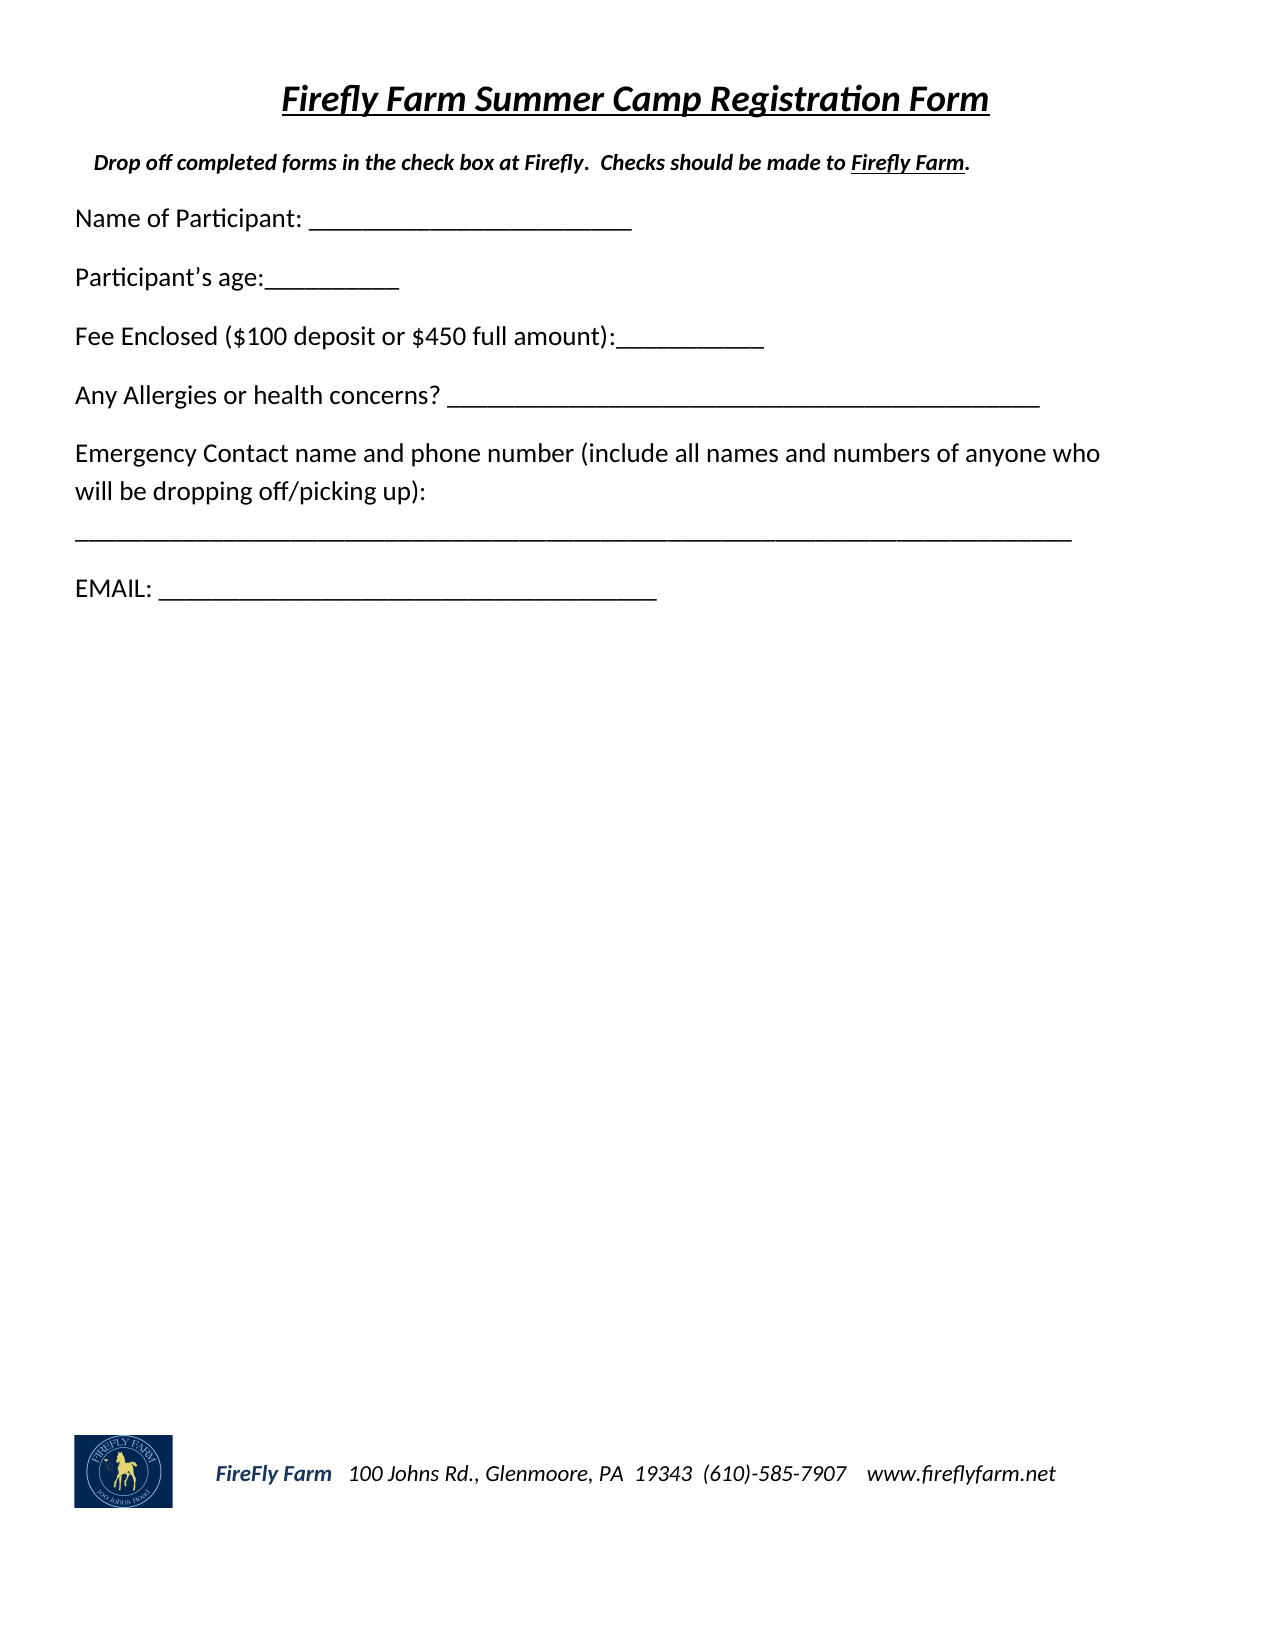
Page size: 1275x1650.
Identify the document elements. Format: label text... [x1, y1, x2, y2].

picture [74, 1435, 173, 1508]
text Name of Participant: ________________________ [75, 202, 1125, 234]
text Emergency Contact name and phone number (include all names and numbers of anyone who will be dropping off/picking up): __________________________________________________________________________ [75, 437, 1125, 545]
text Fee Enclosed ($100 deposit or $450 full amount):___________ [75, 319, 1125, 352]
text Any Allergies or health concerns? ____________________________________________ [75, 378, 1125, 411]
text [75, 75, 1200, 121]
text Drop off completed forms in the check box at Firefly. Checks should be made to Firefly Farm. [94, 148, 1200, 177]
text Participant’s age:__________ [75, 260, 1125, 293]
text EMAIL: _____________________________________ [75, 571, 1125, 604]
